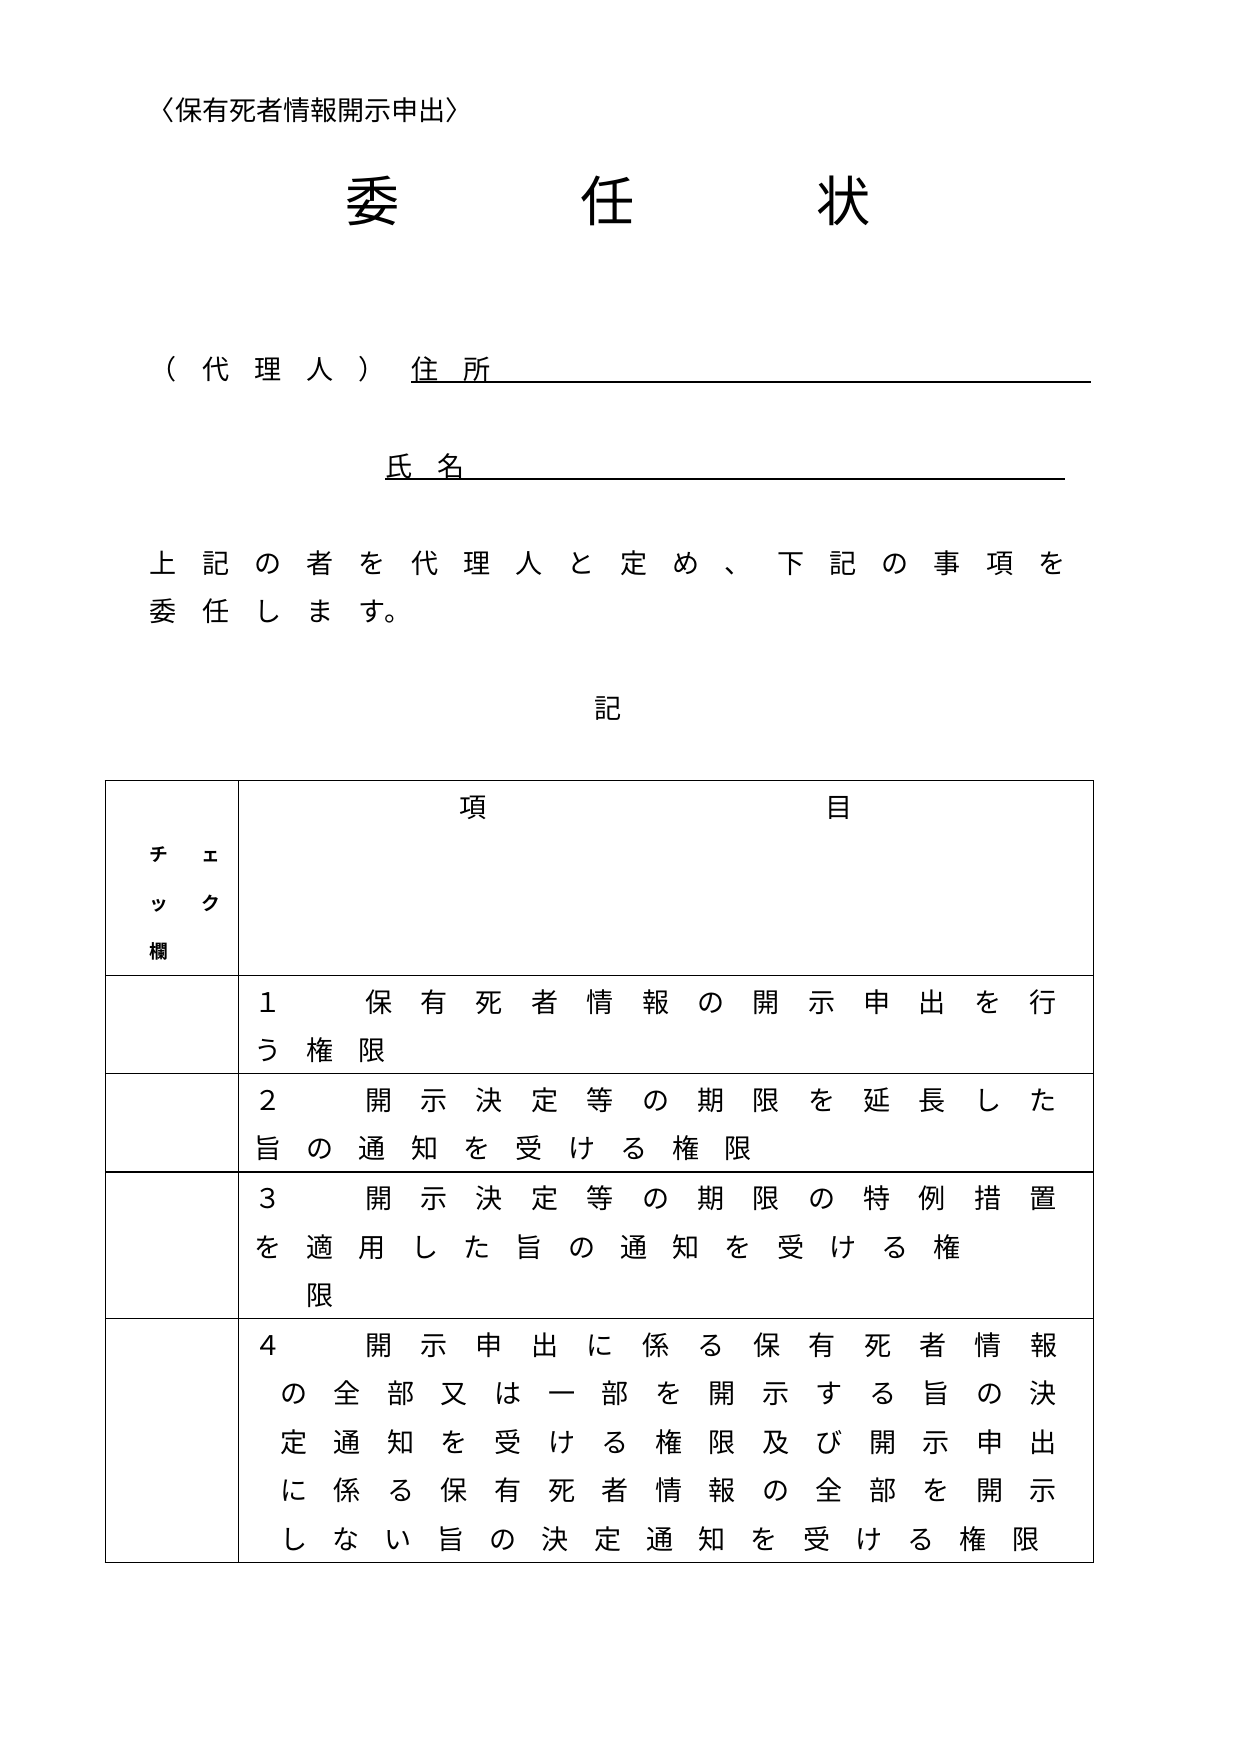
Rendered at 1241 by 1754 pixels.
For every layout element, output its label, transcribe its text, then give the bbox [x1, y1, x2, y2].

text 上記の者を代理人と定め、下記の事項を委任します。 [149, 537, 1091, 634]
table_cell ４ 開示申出に係る保有死者情報の全部又は一部を開示する旨の決定通知を受ける権限及び開示申出に係る保有死者情報の全部を開示しない旨の決定通知を受ける権限 [239, 1319, 1093, 1562]
table_cell [106, 976, 238, 1073]
table_cell [106, 1173, 238, 1318]
table_cell １ 保有死者情報の開示申出を行う権限 [239, 976, 1093, 1073]
text （代理人）住所 [149, 343, 1091, 392]
text 委 任 状 [149, 149, 1091, 246]
text 氏名 [149, 440, 1091, 489]
table_cell [106, 1074, 238, 1171]
table_header チェック欄 [106, 781, 238, 975]
table_cell [106, 1319, 238, 1562]
table_cell ３ 開示決定等の期限の特例措置を適用した旨の通知を受ける権 限 [239, 1173, 1093, 1318]
table_header 項 目 [239, 781, 1093, 975]
table_cell ２ 開示決定等の期限を延長した旨の通知を受ける権限 [239, 1074, 1093, 1171]
text 記 [149, 683, 1091, 731]
